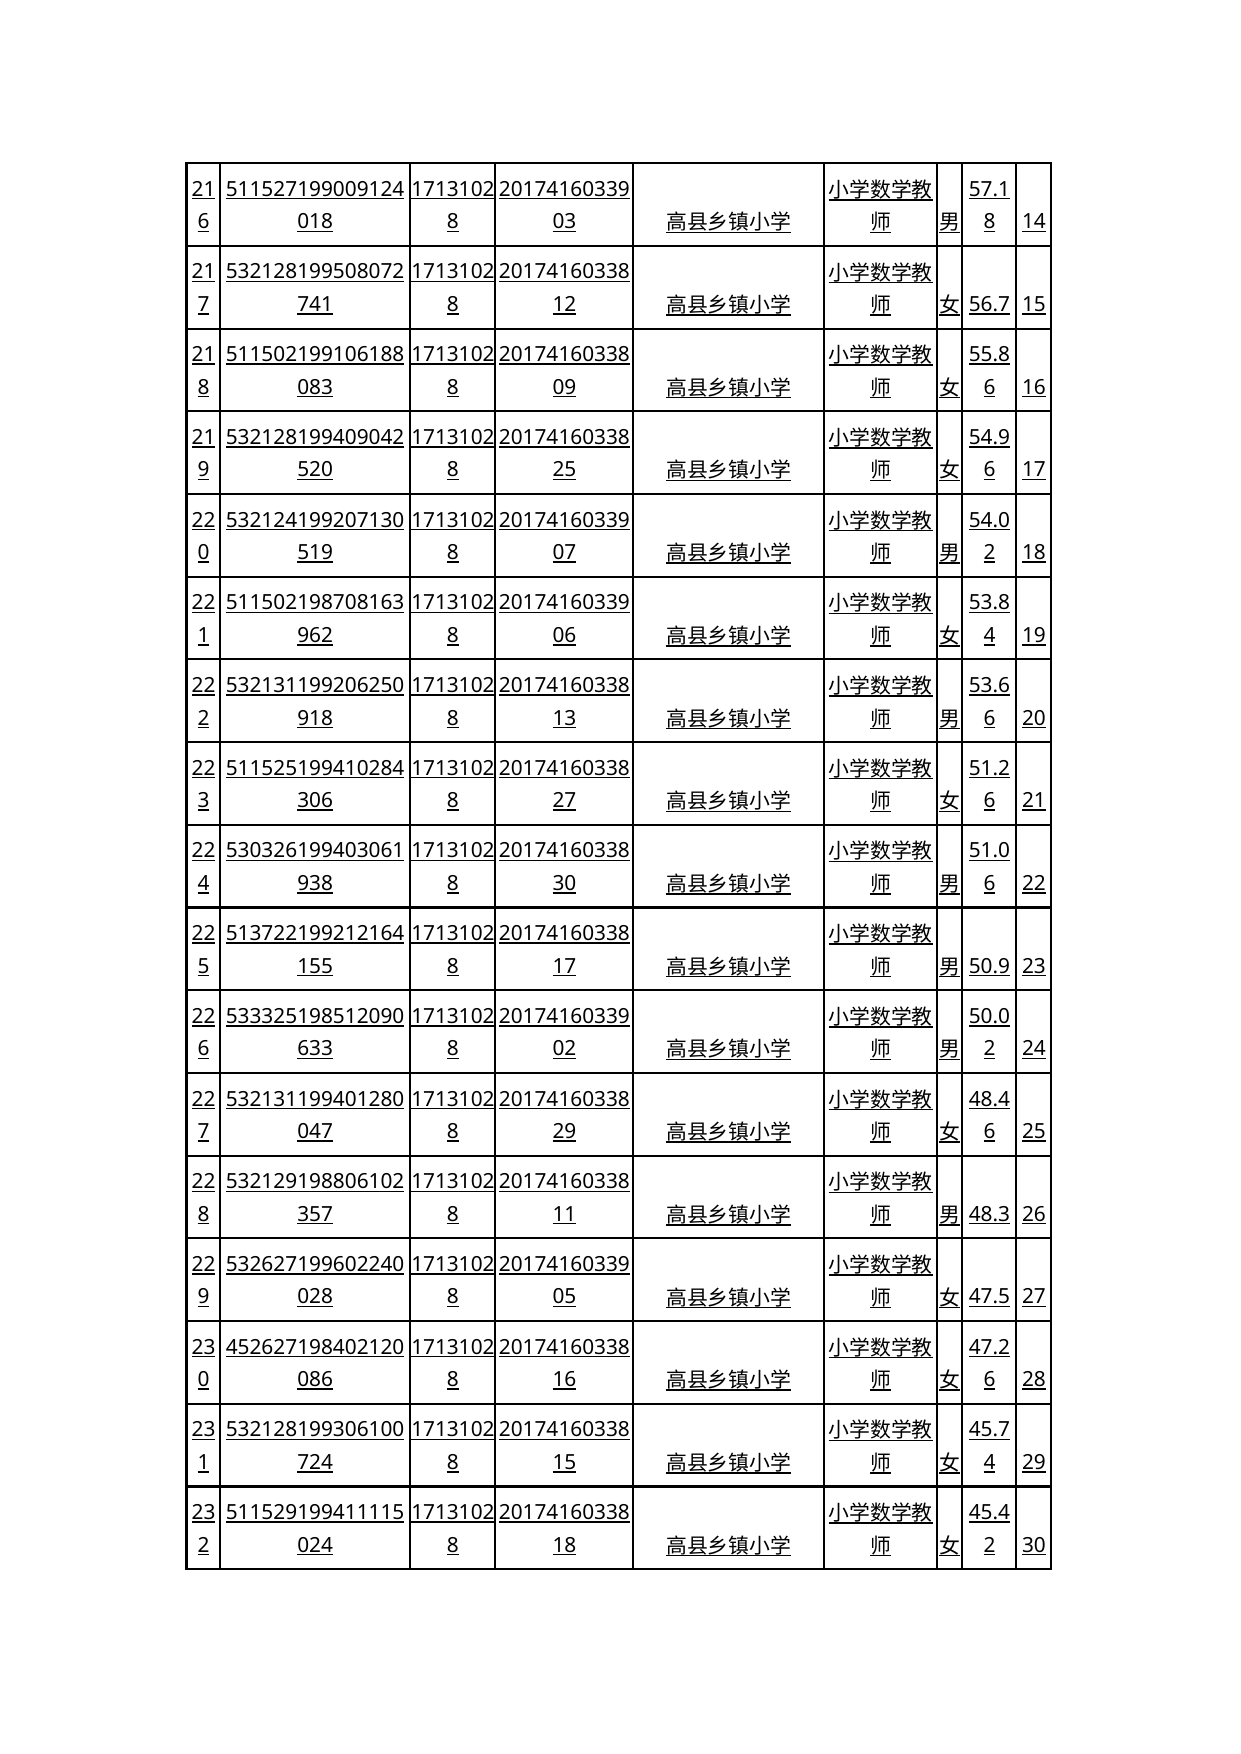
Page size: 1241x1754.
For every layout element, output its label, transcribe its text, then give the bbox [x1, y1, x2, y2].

table_cell 532128199306100724 [221, 1405, 409, 1485]
table_cell 高县乡镇小学 [634, 1239, 823, 1320]
table_cell 2017416033903 [496, 164, 632, 245]
table_cell 226 [188, 991, 219, 1072]
table_cell 17131028 [411, 944, 494, 989]
table_cell 小学数学教师 [825, 164, 936, 245]
table_cell 男 [938, 660, 961, 741]
table_cell 47.26 [963, 1322, 1015, 1403]
table_cell 高县乡镇小学 [634, 578, 823, 658]
table_cell 17131028 [411, 1074, 494, 1108]
table_cell 22 [1017, 826, 1050, 906]
table_cell 228 [188, 1157, 219, 1237]
table_cell 27 [1017, 1239, 1050, 1320]
table_cell 218 [188, 330, 219, 410]
table_cell 532128199409042520 [221, 412, 409, 493]
table_cell 17131028 [411, 613, 494, 658]
table_cell 45.42 [963, 1488, 1015, 1568]
table_cell 511527199009124018 [221, 164, 409, 245]
table_cell 小学数学教师 [825, 330, 936, 410]
table_cell 小学数学教师 [825, 660, 936, 741]
table_cell 男 [938, 909, 961, 989]
table_cell 高县乡镇小学 [634, 909, 823, 989]
table_cell 532128199508072741 [221, 247, 409, 327]
table_cell 26 [1017, 1157, 1050, 1237]
table_cell 223 [188, 743, 219, 824]
table_cell 小学数学教师 [825, 412, 936, 493]
table_cell 17131028 [411, 1157, 494, 1191]
table_cell 221 [188, 578, 219, 658]
table_cell 2017416033906 [496, 578, 632, 658]
table_cell 48.46 [963, 1074, 1015, 1154]
table_cell 小学数学教师 [825, 743, 936, 824]
table_cell 2017416033813 [496, 660, 632, 741]
table_cell 小学数学教师 [825, 1074, 936, 1154]
table_cell 17131028 [411, 1275, 494, 1320]
table_cell 17131028 [411, 247, 494, 281]
table_cell 47.5 [963, 1239, 1015, 1320]
table_cell 17131028 [411, 909, 494, 942]
table_cell 小学数学教师 [825, 1239, 936, 1320]
table_cell 230 [188, 1322, 219, 1403]
table_cell 232 [188, 1488, 219, 1568]
table_cell 511529199411115024 [221, 1488, 409, 1568]
table_cell 17131028 [411, 412, 494, 446]
table_cell 530326199403061938 [221, 826, 409, 906]
table_cell 24 [1017, 991, 1050, 1072]
table_cell 高县乡镇小学 [634, 743, 823, 824]
table_cell 30 [1017, 1488, 1050, 1568]
table_cell 女 [938, 743, 961, 824]
table_cell 220 [188, 495, 219, 576]
table_cell 高县乡镇小学 [634, 1322, 823, 1403]
table_cell 2017416033830 [496, 826, 632, 906]
table_cell 小学数学教师 [825, 1405, 936, 1485]
table_cell 高县乡镇小学 [634, 991, 823, 1072]
table_cell 女 [938, 412, 961, 493]
table_cell 女 [938, 1488, 961, 1568]
table_cell 53.84 [963, 578, 1015, 658]
table_cell 高县乡镇小学 [634, 330, 823, 410]
table_cell 高县乡镇小学 [634, 1074, 823, 1154]
table_cell 17131028 [411, 991, 494, 1025]
table_cell 57.18 [963, 164, 1015, 245]
table_cell 227 [188, 1074, 219, 1154]
table_cell 女 [938, 247, 961, 327]
table_cell 17131028 [411, 696, 494, 741]
table_cell 男 [938, 164, 961, 245]
table_cell 17131028 [411, 495, 494, 529]
table_cell 高县乡镇小学 [634, 164, 823, 245]
table_cell 225 [188, 909, 219, 989]
table_cell 17131028 [411, 1440, 494, 1485]
table_cell 17131028 [411, 1523, 494, 1568]
table_cell 17131028 [411, 530, 494, 576]
table_cell 女 [938, 1322, 961, 1403]
table_cell 2017416033829 [496, 1074, 632, 1154]
table_cell 高县乡镇小学 [634, 495, 823, 576]
table_cell 17131028 [411, 365, 494, 410]
table_cell 2017416033816 [496, 1322, 632, 1403]
table_cell 48.3 [963, 1157, 1015, 1237]
table_cell 511502198708163962 [221, 578, 409, 658]
table_cell 17131028 [411, 164, 494, 198]
table_cell 532129198806102357 [221, 1157, 409, 1237]
table_cell 17131028 [411, 448, 494, 493]
table_cell 2017416033812 [496, 247, 632, 327]
table_cell 23 [1017, 909, 1050, 989]
table_cell 小学数学教师 [825, 578, 936, 658]
table_cell 2017416033815 [496, 1405, 632, 1485]
table_cell 224 [188, 826, 219, 906]
table_cell 14 [1017, 164, 1050, 245]
table_cell 17131028 [411, 1488, 494, 1521]
table_cell 17131028 [411, 861, 494, 906]
table_cell 45.74 [963, 1405, 1015, 1485]
table_cell 532131199401280047 [221, 1074, 409, 1154]
table_cell 21 [1017, 743, 1050, 824]
table_cell 15 [1017, 247, 1050, 327]
table_cell 54.02 [963, 495, 1015, 576]
table_cell 17131028 [411, 743, 494, 777]
table_cell 50.02 [963, 991, 1015, 1072]
table_cell 高县乡镇小学 [634, 826, 823, 906]
table_cell 女 [938, 330, 961, 410]
table_cell 219 [188, 412, 219, 493]
table_cell 男 [938, 495, 961, 576]
table_cell 513722199212164155 [221, 909, 409, 989]
table_cell 17131028 [411, 199, 494, 245]
table_cell 2017416033818 [496, 1488, 632, 1568]
table_cell 216 [188, 164, 219, 245]
table_cell 高县乡镇小学 [634, 1157, 823, 1237]
table_cell 2017416033809 [496, 330, 632, 410]
table_cell 男 [938, 826, 961, 906]
table_cell 17131028 [411, 1357, 494, 1403]
table_cell 2017416033811 [496, 1157, 632, 1237]
table_cell 217 [188, 247, 219, 327]
table_cell 17131028 [411, 1239, 494, 1273]
table_cell 2017416033817 [496, 909, 632, 989]
table_cell 高县乡镇小学 [634, 247, 823, 327]
table_cell 小学数学教师 [825, 826, 936, 906]
table_cell 17131028 [411, 778, 494, 824]
table_cell 56.7 [963, 247, 1015, 327]
table_cell 533325198512090633 [221, 991, 409, 1072]
table_cell 小学数学教师 [825, 991, 936, 1072]
table_cell 2017416033827 [496, 743, 632, 824]
table_cell 2017416033902 [496, 991, 632, 1072]
table_cell 小学数学教师 [825, 495, 936, 576]
table_cell 51.26 [963, 743, 1015, 824]
table_cell 532131199206250918 [221, 660, 409, 741]
table_cell 511502199106188083 [221, 330, 409, 410]
table_cell 小学数学教师 [825, 1157, 936, 1237]
table_cell 51.06 [963, 826, 1015, 906]
table_cell 532124199207130519 [221, 495, 409, 576]
table_cell 17131028 [411, 330, 494, 363]
table_cell 高县乡镇小学 [634, 1488, 823, 1568]
table_cell 231 [188, 1405, 219, 1485]
table_cell 女 [938, 1239, 961, 1320]
table_cell 19 [1017, 578, 1050, 658]
table_cell 高县乡镇小学 [634, 1405, 823, 1485]
table_cell 17131028 [411, 1109, 494, 1154]
table_cell 2017416033907 [496, 495, 632, 576]
table_cell 17131028 [411, 660, 494, 694]
table_cell 28 [1017, 1322, 1050, 1403]
table_cell 小学数学教师 [825, 909, 936, 989]
table_cell 53.66 [963, 660, 1015, 741]
table_cell 小学数学教师 [825, 1488, 936, 1568]
table_cell 17 [1017, 412, 1050, 493]
table_cell 女 [938, 1074, 961, 1154]
table_cell 17131028 [411, 1192, 494, 1237]
table_cell 17131028 [411, 282, 494, 327]
table_cell 16 [1017, 330, 1050, 410]
table_cell 20 [1017, 660, 1050, 741]
table_cell 222 [188, 660, 219, 741]
table_cell 小学数学教师 [825, 1322, 936, 1403]
table_cell 18 [1017, 495, 1050, 576]
table_cell 452627198402120086 [221, 1322, 409, 1403]
table_cell 17131028 [411, 1322, 494, 1356]
table_cell 女 [938, 1405, 961, 1485]
table_cell 小学数学教师 [825, 247, 936, 327]
table_cell 17131028 [411, 826, 494, 860]
table_cell 29 [1017, 1405, 1050, 1485]
table_cell 男 [938, 1157, 961, 1237]
table_cell 54.96 [963, 412, 1015, 493]
table_cell 高县乡镇小学 [634, 660, 823, 741]
table_cell 17131028 [411, 1027, 494, 1072]
table_cell 高县乡镇小学 [634, 412, 823, 493]
table_cell 55.86 [963, 330, 1015, 410]
table_cell 532627199602240028 [221, 1239, 409, 1320]
table_cell 17131028 [411, 578, 494, 612]
table_cell 229 [188, 1239, 219, 1320]
table_cell 25 [1017, 1074, 1050, 1154]
table_cell 17131028 [411, 1405, 494, 1439]
table_cell 女 [938, 578, 961, 658]
table_cell 50.9 [963, 909, 1015, 989]
table_cell 男 [938, 991, 961, 1072]
table_cell 2017416033905 [496, 1239, 632, 1320]
table_cell 2017416033825 [496, 412, 632, 493]
table_cell 511525199410284306 [221, 743, 409, 824]
